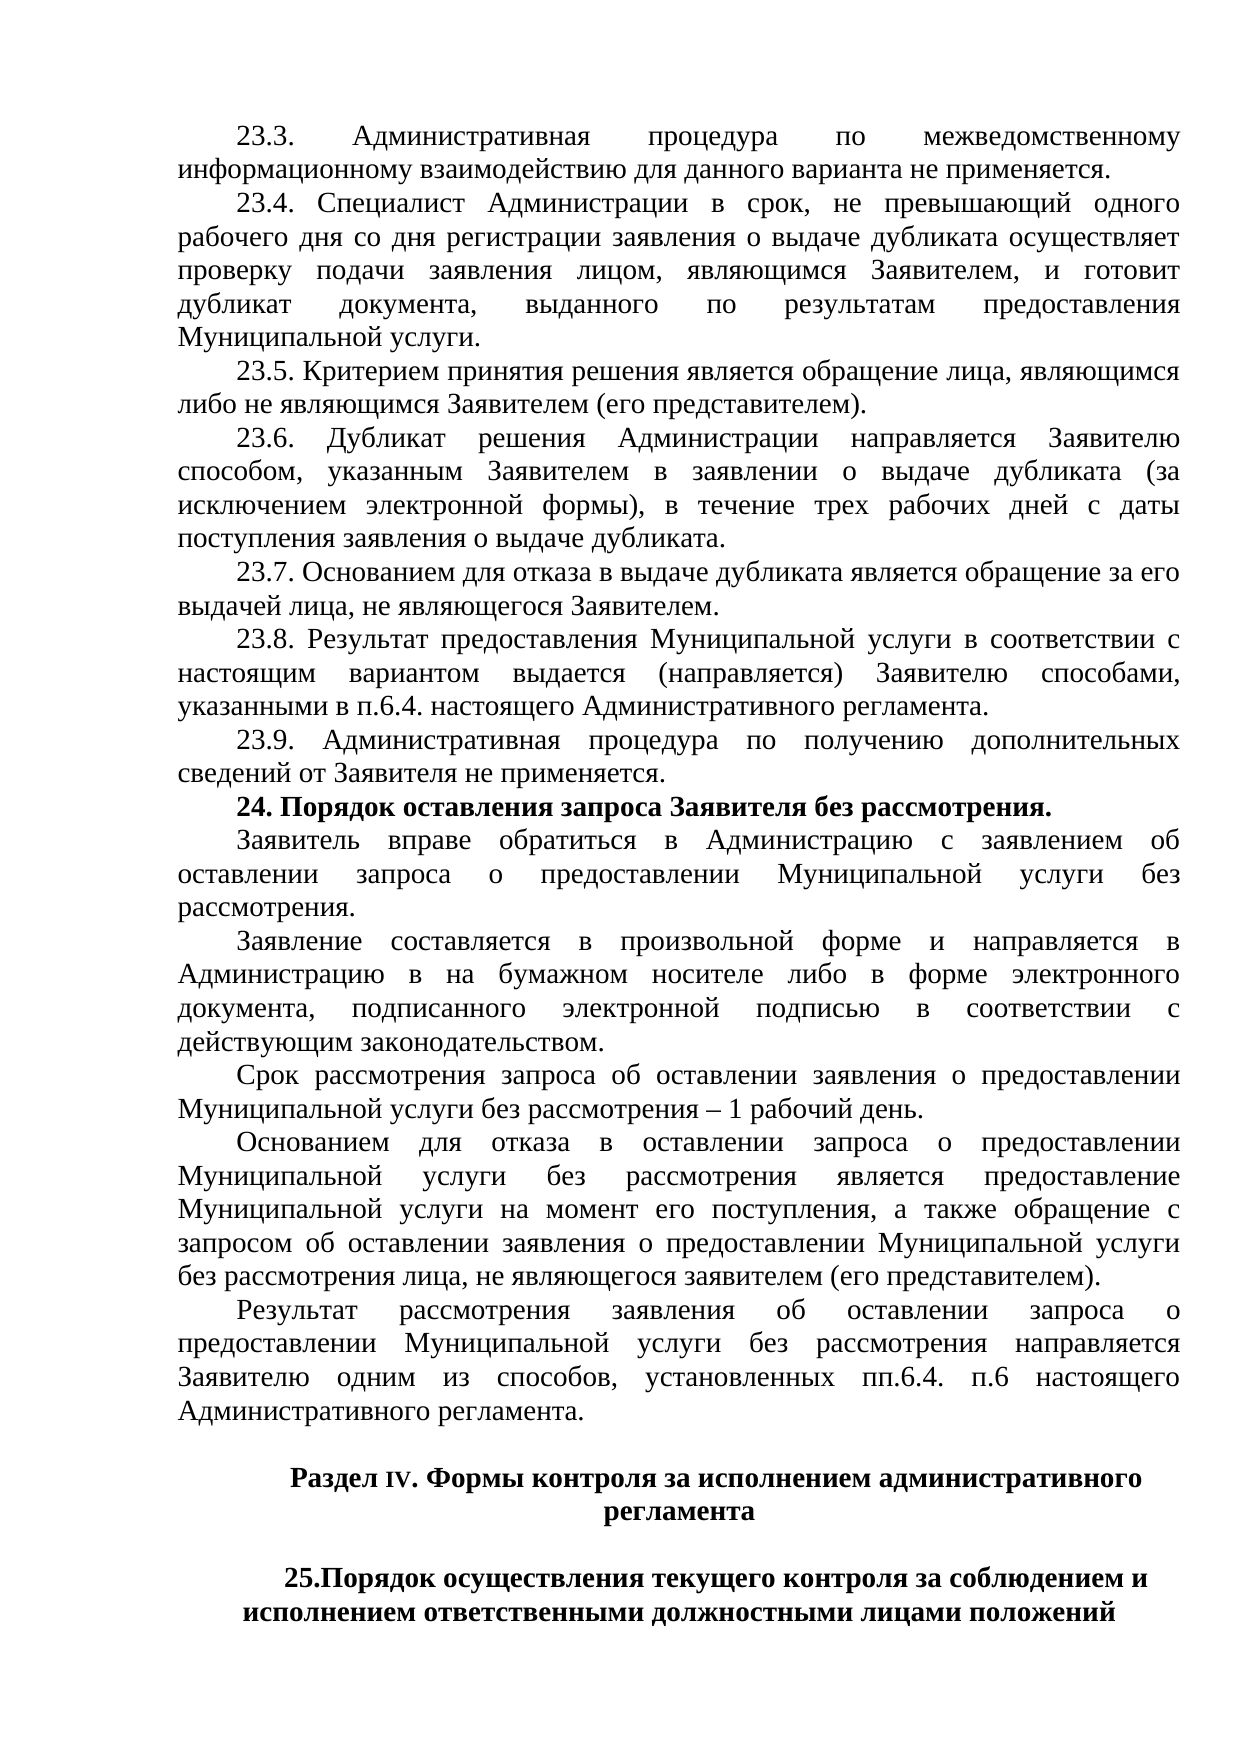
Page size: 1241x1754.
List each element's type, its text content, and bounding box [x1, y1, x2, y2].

text Результат рассмотрения заявления об оставлении запроса о предоставлении Муниципальной услуги без рассмотрения направляется Заявителю одним из способов, установленных пп.6.4. п.6 настоящего Административного регламента. [177, 1292, 1181, 1426]
text 23.9. Административная процедура по получению дополнительных сведений от Заявителя не применяется. [177, 722, 1181, 789]
text 23.6. Дубликат решения Администрации направляется Заявителю способом, указанным Заявителем в заявлении о выдаче дубликата (за исключением электронной формы), в течение трех рабочих дней с даты поступления заявления о выдаче дубликата. [177, 420, 1181, 554]
text 23.4. Специалист Администрации в срок, не превышающий одного рабочего дня со дня регистрации заявления о выдаче дубликата осуществляет проверку подачи заявления лицом, являющимся Заявителем, и готовит дубликат документа, выданного по результатам предоставления Муниципальной услуги. [177, 185, 1181, 353]
text Заявление составляется в произвольной форме и направляется в Администрацию в на бумажном носителе либо в форме электронного документа, подписанного электронной подписью в соответствии с действующим законодательством. [177, 923, 1181, 1057]
text 24. Порядок оставления запроса Заявителя без рассмотрения. [177, 789, 1181, 822]
text Заявитель вправе обратиться в Администрацию с заявлением об оставлении запроса о предоставлении Муниципальной услуги без рассмотрения. [177, 822, 1181, 923]
text 23.8. Результат предоставления Муниципальной услуги в соответствии с настоящим вариантом выдается (направляется) Заявителю способами, указанными в п.6.4. настоящего Административного регламента. [177, 621, 1181, 722]
text Основанием для отказа в оставлении запроса о предоставлении Муниципальной услуги без рассмотрения является предоставление Муниципальной услуги на момент его поступления, а также обращение с запросом об оставлении заявления о предоставлении Муниципальной услуги без рассмотрения лица, не являющегося заявителем (его представителем). [177, 1124, 1181, 1292]
text Срок рассмотрения запроса об оставлении заявления о предоставлении Муниципальной услуги без рассмотрения – 1 рабочий день. [177, 1057, 1181, 1124]
text Раздел iv. Формы контроля за исполнением административного регламента [177, 1460, 1181, 1527]
text 23.5. Критерием принятия решения является обращение лица, являющимся либо не являющимся Заявителем (его представителем). [177, 353, 1181, 420]
text 23.7. Основанием для отказа в выдаче дубликата является обращение за его выдачей лица, не являющегося Заявителем. [177, 554, 1181, 621]
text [177, 1560, 1181, 1627]
text 23.3. Административная процедура по межведомственному информационному взаимодействию для данного варианта не применяется. [177, 118, 1181, 185]
